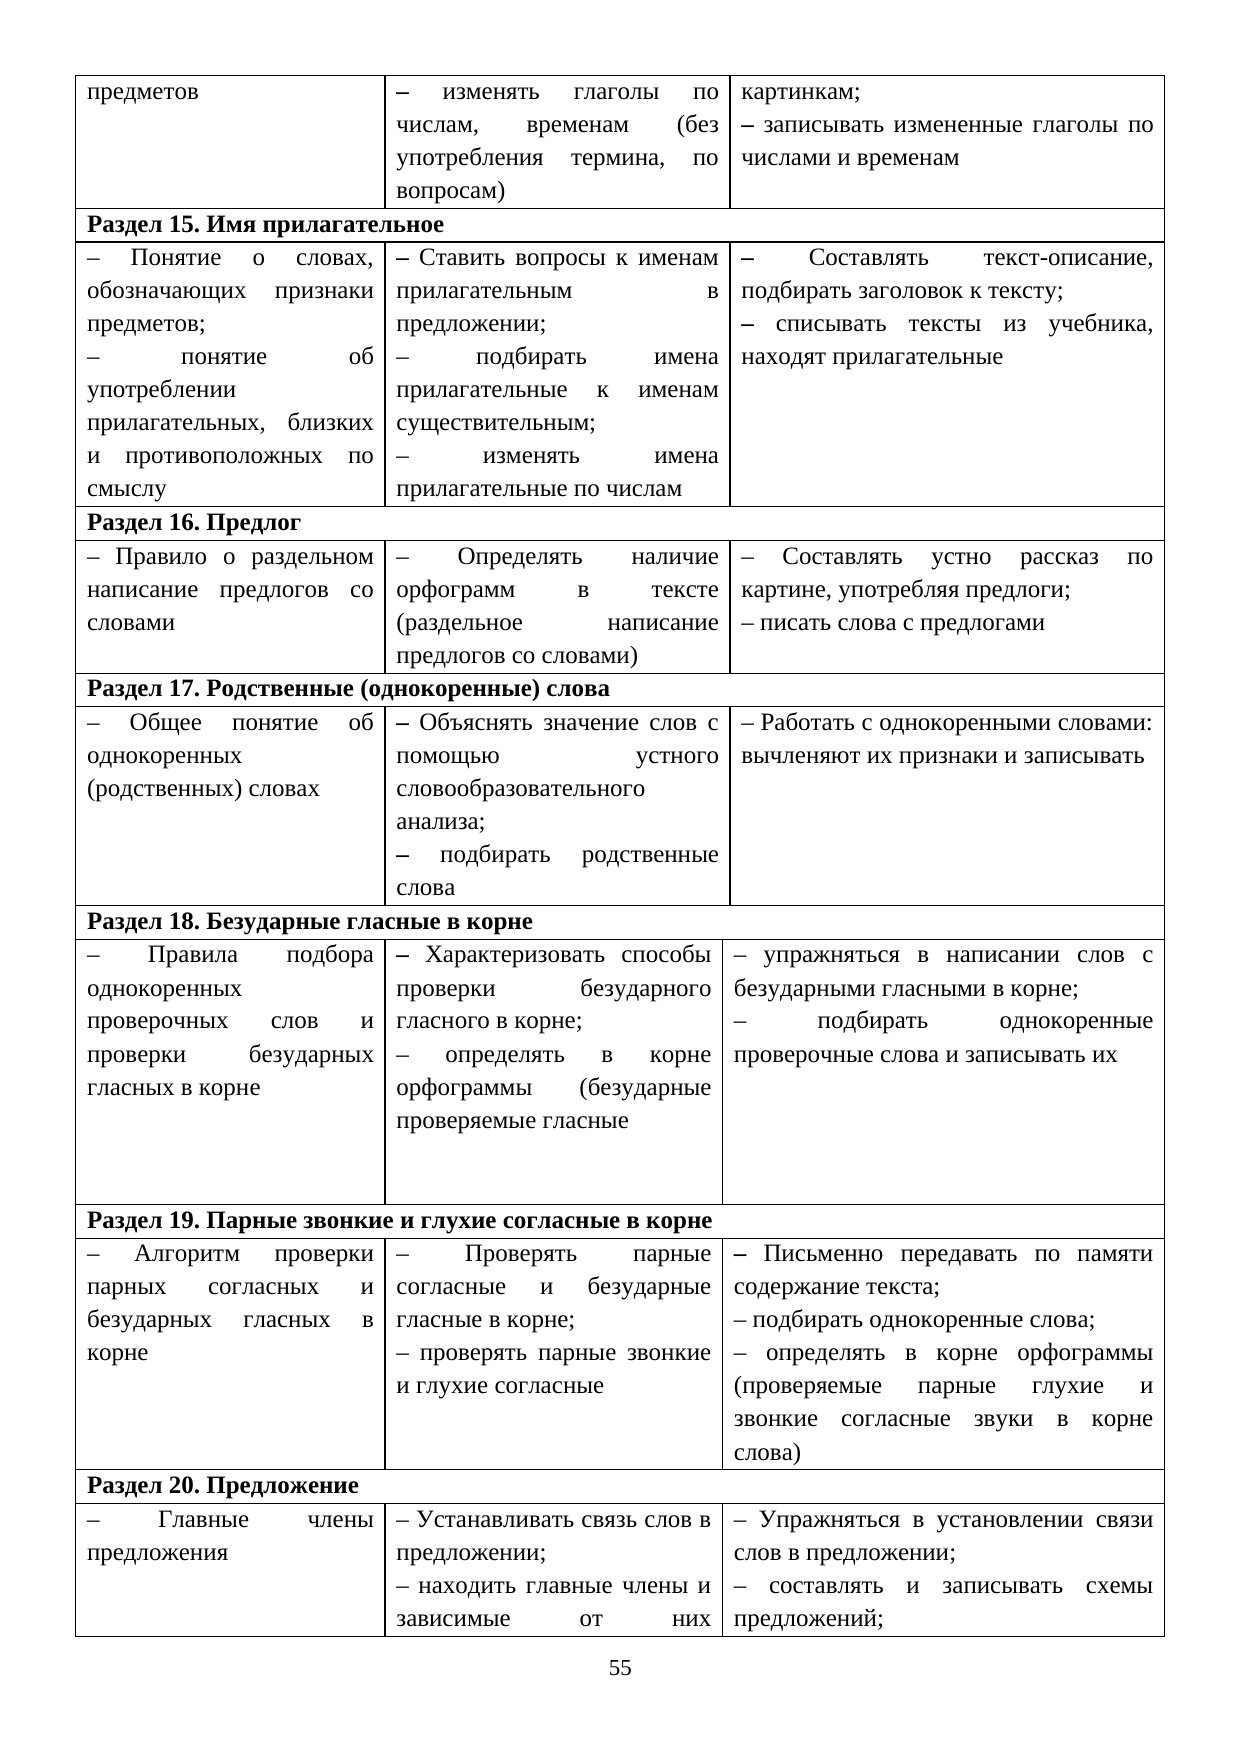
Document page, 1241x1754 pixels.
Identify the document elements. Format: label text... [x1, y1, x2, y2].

table_cell Раздел 18. Безударные гласные в корне [76, 906, 1164, 938]
table_cell ‒ Общее понятие об однокоренных (родственных) словах [76, 707, 384, 905]
table_cell Раздел 15. Имя прилагательное [76, 209, 1164, 241]
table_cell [386, 1504, 722, 1636]
table_cell ‒ упражняться в написании слов с безударными гласными в корне; ‒ подбирать однокоренные проверочные слова и записывать их [723, 940, 1164, 1204]
table_cell ‒ Составлять устно рассказ по картине, употребляя предлоги; ‒ писать слова с предлогами [731, 541, 1164, 672]
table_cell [76, 1504, 384, 1636]
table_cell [76, 76, 384, 208]
table_cell Раздел 19. Парные звонкие и глухие согласные в корне [76, 1205, 1164, 1237]
table_cell ‒ Понятие о словах, обозначающих признаки предметов; ‒ понятие об употреблении прилагательных, близких и противоположных по смыслу [76, 243, 384, 506]
table_cell Раздел 20. Предложение [76, 1470, 1164, 1503]
table_cell ‒ Определять наличие орфограмм в тексте (раздельное написание предлогов со словами) [386, 541, 729, 672]
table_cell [731, 76, 1164, 208]
table_cell ‒ Правила подбора однокоренных проверочных слов и проверки безударных гласных в корне [76, 940, 384, 1204]
table_cell ‒ Письменно передавать по памяти содержание текста; – подбирать однокоренные слова; – определять в корне орфограммы (проверяемые парные глухие и звонкие согласные звуки в корне слова) [723, 1239, 1164, 1469]
table_cell ‒ Ставить вопросы к именам прилагательным в предложении; – подбирать имена прилагательные к именам существительным; ‒ изменять имена прилагательные по числам [386, 243, 729, 506]
table_cell ‒ Составлять текст-описание, подбирать заголовок к тексту; ‒ списывать тексты из учебника, находят прилагательные [731, 243, 1164, 506]
table_cell ‒ Правило о раздельном написание предлогов со словами [76, 541, 384, 672]
table_cell ‒ Алгоритм проверки парных согласных и безударных гласных в корне [76, 1239, 384, 1469]
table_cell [386, 76, 729, 208]
table_cell ‒ Характеризовать способы проверки безударного гласного в корне; ‒ определять в корне орфограммы (безударные проверяемые гласные [386, 940, 722, 1204]
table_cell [723, 1504, 1164, 1636]
table_cell Раздел 17. Родственные (однокоренные) слова [76, 674, 1164, 706]
table_cell ‒ Объяснять значение слов с помощью устного словообразовательного анализа; ‒ подбирать родственные слова [386, 707, 729, 905]
table_cell ‒ Работать с однокоренными словами: вычленяют их признаки и записывать [731, 707, 1164, 905]
table_cell ‒ Проверять парные согласные и безударные гласные в корне; ‒ проверять парные звонкие и глухие согласные [386, 1239, 722, 1469]
table_cell Раздел 16. Предлог [76, 507, 1164, 540]
